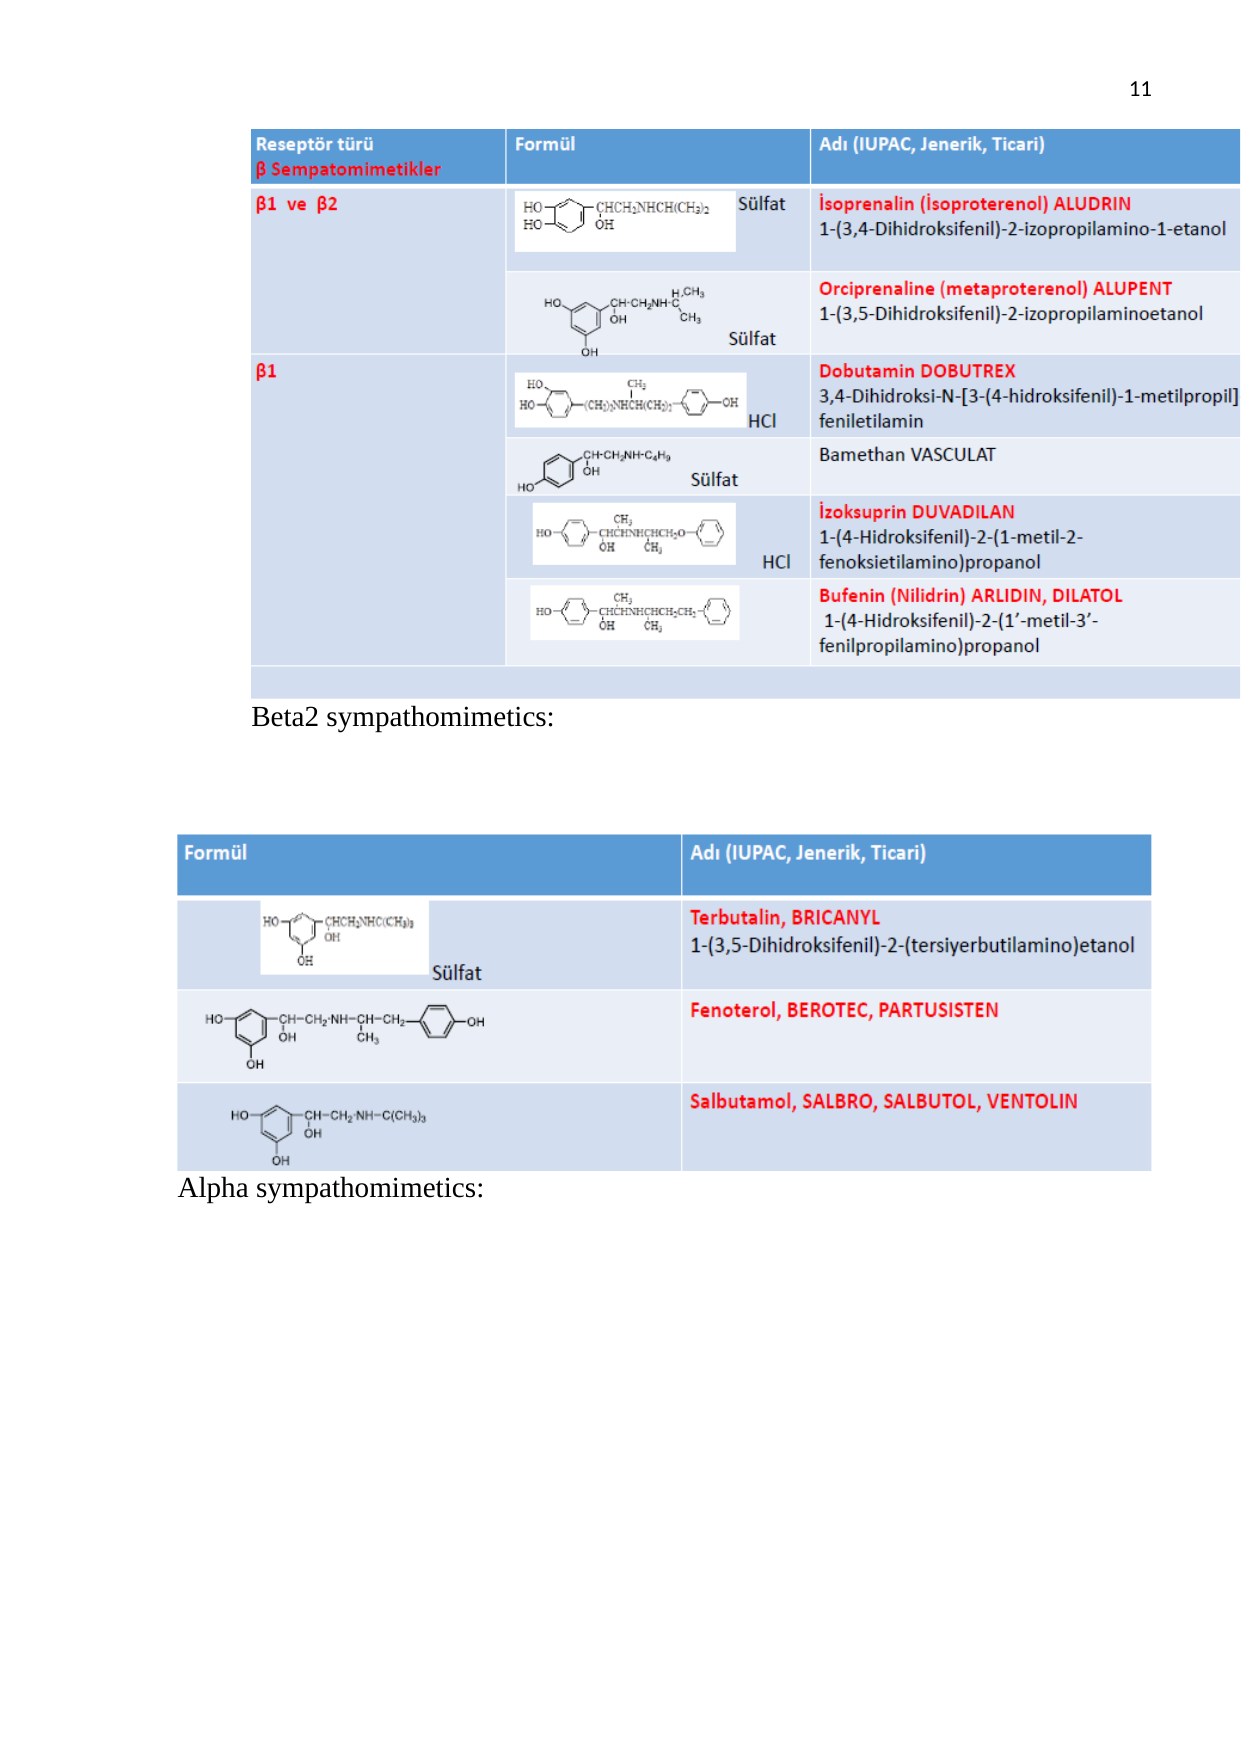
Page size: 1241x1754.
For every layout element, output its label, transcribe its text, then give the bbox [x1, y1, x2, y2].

text Beta2 sympathomimetics: [177, 699, 1152, 732]
text Alpha sympathomimetics: [177, 1171, 1152, 1204]
